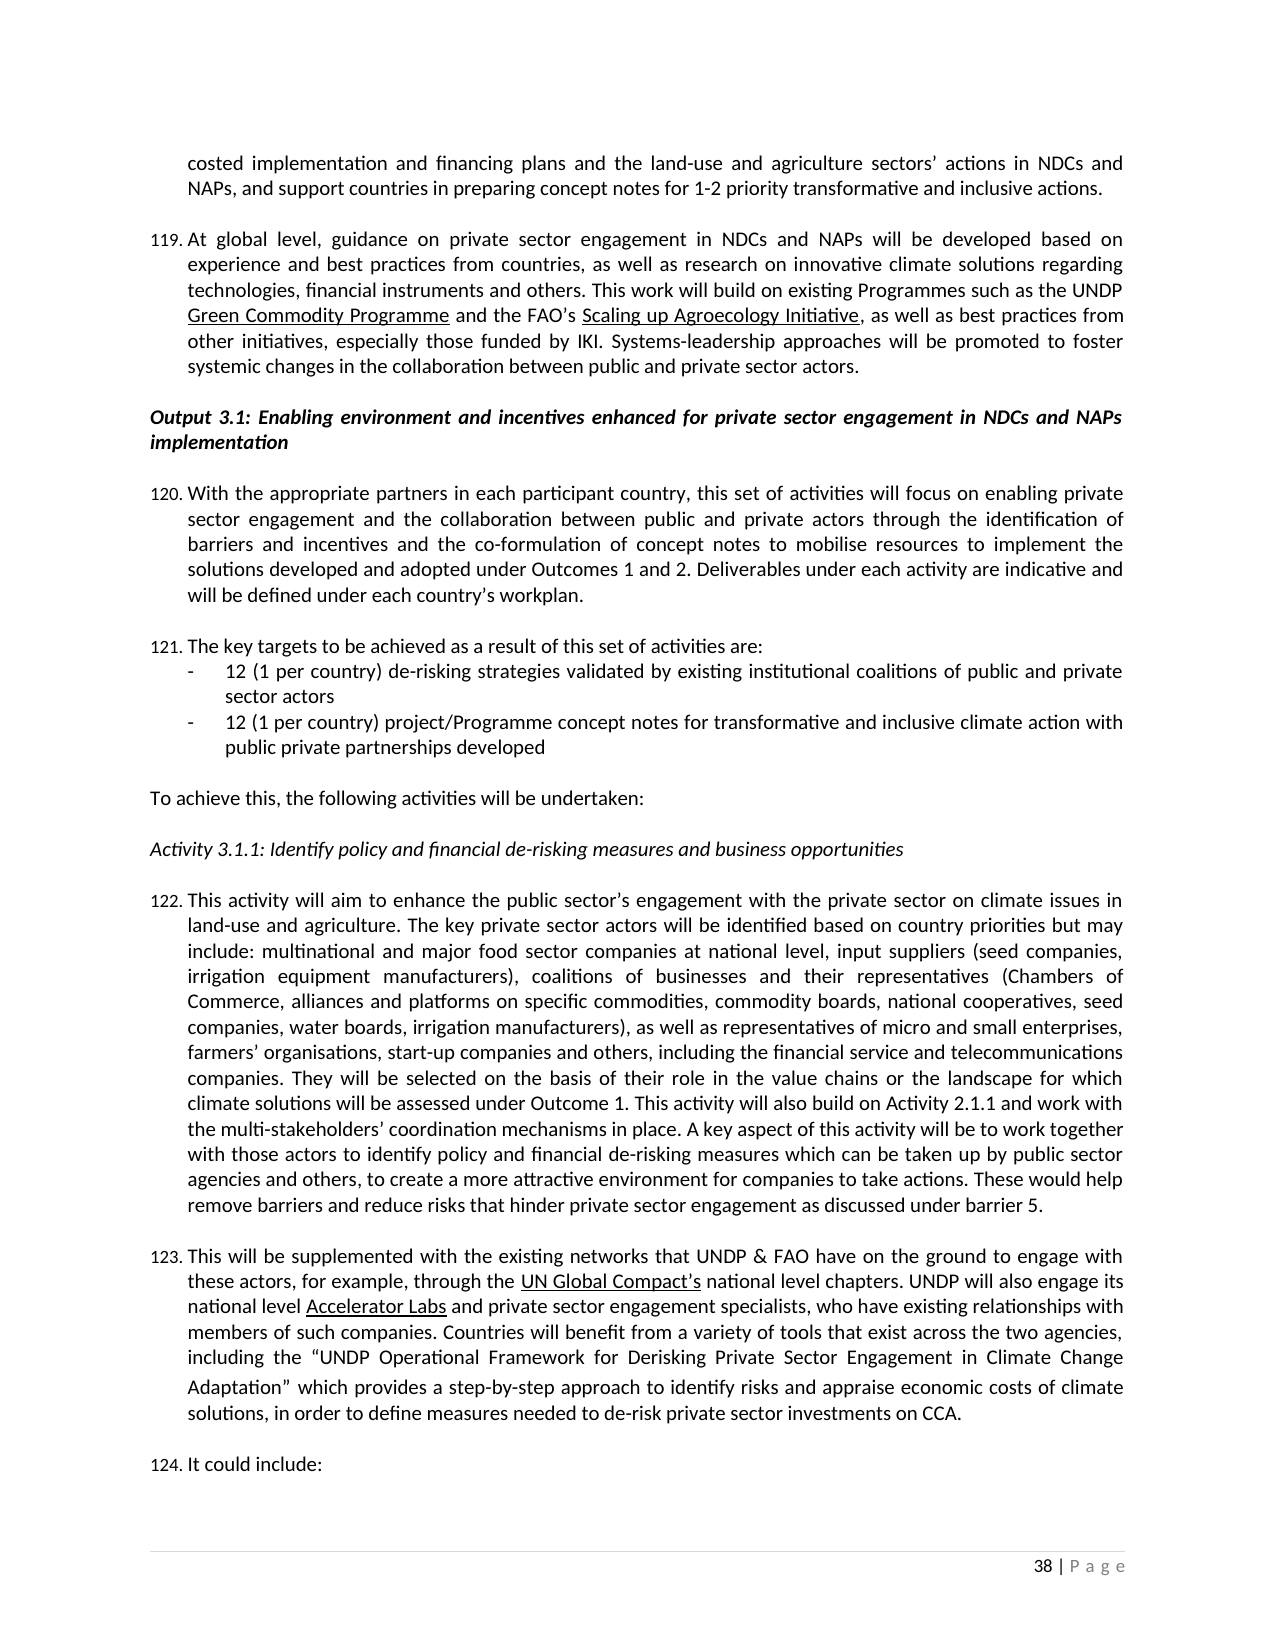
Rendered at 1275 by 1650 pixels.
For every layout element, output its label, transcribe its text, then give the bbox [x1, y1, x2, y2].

list 12 (1 per country) de-risking strategies validated by existing institutional coalitions of public and private sector actors [187, 658, 1125, 709]
list At global level, guidance on private sector engagement in NDCs and NAPs will be developed based on experience and best practices from countries, as well as research on innovative climate solutions regarding technologies, financial instruments and others. This work will build on existing Programmes such as the UNDP Green Commodity Programme and the FAO’s Scaling up Agroecology Initiative, as well as best practices from other initiatives, especially those funded by IKI. Systems-leadership approaches will be promoted to foster systemic changes in the collaboration between public and private sector actors. [150, 226, 1125, 379]
list This will be supplemented with the existing networks that UNDP & FAO have on the ground to engage with these actors, for example, through the UN Global Compact’s national level chapters. UNDP will also engage its national level Accelerator Labs and private sector engagement specialists, who have existing relationships with members of such companies. Countries will benefit from a variety of tools that exist across the two agencies, including the “UNDP Operational Framework for Derisking Private Sector Engagement in Climate Change Adaptation” which provides a step-by-step approach to identify risks and appraise economic costs of climate solutions, in order to define measures needed to de-risk private sector investments on CCA. [150, 1243, 1125, 1426]
list This activity will aim to enhance the public sector’s engagement with the private sector on climate issues in land-use and agriculture. The key private sector actors will be identified based on country priorities but may include: multinational and major food sector companies at national level, input suppliers (seed companies, irrigation equipment manufacturers), coalitions of businesses and their representatives (Chambers of Commerce, alliances and platforms on specific commodities, commodity boards, national cooperatives, seed companies, water boards, irrigation manufacturers), as well as representatives of micro and small enterprises, farmers’ organisations, start-up companies and others, including the financial service and telecommunications companies. They will be selected on the basis of their role in the value chains or the landscape for which climate solutions will be assessed under Outcome 1. This activity will also build on Activity 2.1.1 and work with the multi-stakeholders’ coordination mechanisms in place. A key aspect of this activity will be to work together with those actors to identify policy and financial de-risking measures which can be taken up by public sector agencies and others, to create a more attractive environment for companies to take actions. These would help remove barriers and reduce risks that hinder private sector engagement as discussed under barrier 5. [150, 887, 1125, 1217]
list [150, 150, 1125, 201]
list The key targets to be achieved as a result of this set of activities are: [150, 633, 1125, 658]
text Activity 3.1.1: Identify policy and financial de-risking measures and business opportunities [150, 836, 1125, 862]
list It could include: [150, 1451, 1125, 1477]
text Output 3.1: Enabling environment and incentives enhanced for private sector engagement in NDCs and NAPs implementation [150, 404, 1125, 455]
list 12 (1 per country) project/Programme concept notes for transformative and inclusive climate action with public private partnerships developed [187, 709, 1125, 760]
text To achieve this, the following activities will be undertaken: [150, 785, 1125, 811]
list With the appropriate partners in each participant country, this set of activities will focus on enabling private sector engagement and the collaboration between public and private actors through the identification of barriers and incentives and the co-formulation of concept notes to mobilise resources to implement the solutions developed and adopted under Outcomes 1 and 2. Deliverables under each activity are indicative and will be defined under each country’s workplan. [150, 480, 1125, 607]
